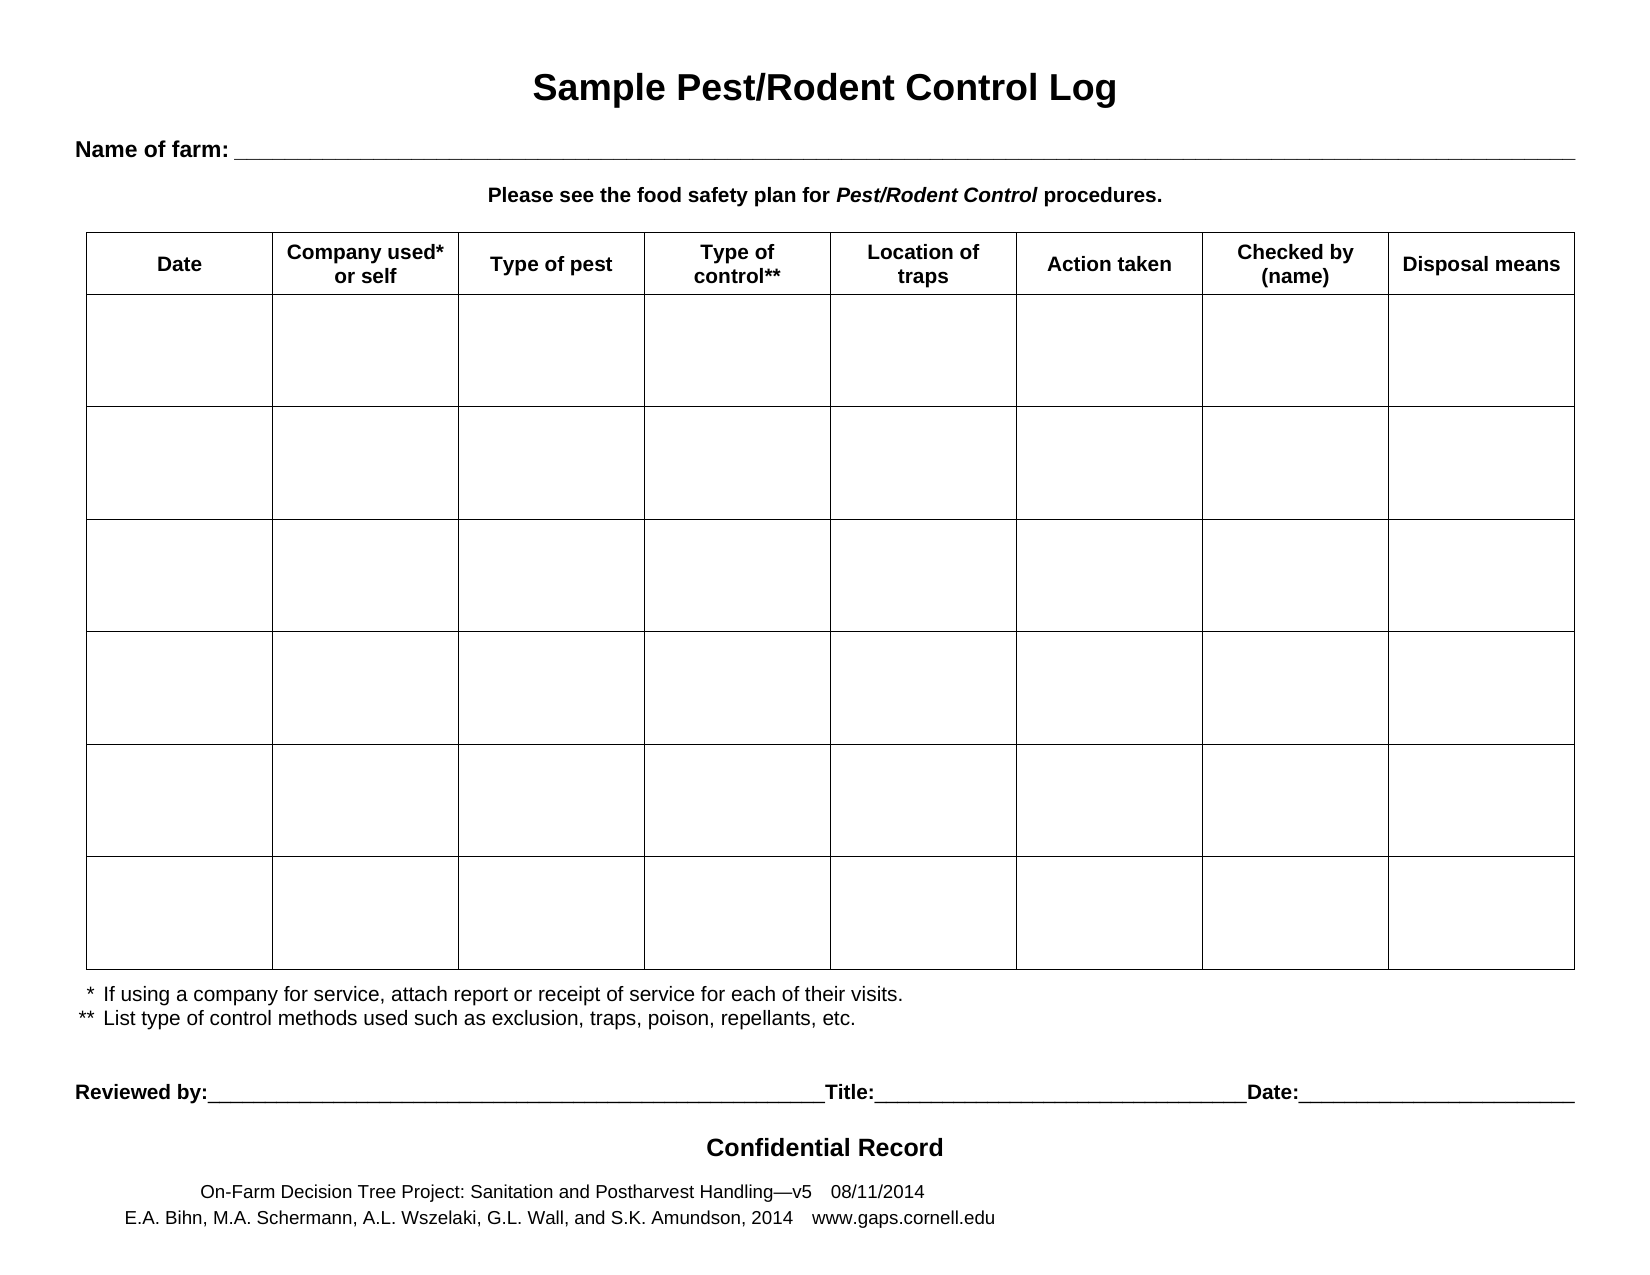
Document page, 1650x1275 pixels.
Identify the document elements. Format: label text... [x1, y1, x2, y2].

table_cell [273, 745, 458, 856]
table_header Action taken [1017, 233, 1202, 294]
table_cell [645, 295, 830, 406]
table_cell [1389, 407, 1574, 519]
table_cell [273, 407, 458, 519]
table_cell [831, 295, 1016, 406]
table_header Company used* or self [273, 233, 458, 294]
table_cell [1203, 857, 1388, 969]
table_cell [87, 745, 272, 856]
text * If using a company for service, attach report or receipt of service for each of their visits. ** List type of control methods used such as exclusion, traps, poison, repellants, etc. [75, 982, 1575, 1030]
table_cell [87, 295, 272, 406]
table_header Date [87, 233, 272, 294]
table_cell [87, 520, 272, 631]
table_cell [1203, 407, 1388, 519]
table_cell [459, 745, 644, 856]
table_cell [87, 632, 272, 744]
table_header Location of traps [831, 233, 1016, 294]
table_cell [1203, 745, 1388, 856]
table_cell [1017, 407, 1202, 519]
table_cell [273, 295, 458, 406]
table_cell [459, 632, 644, 744]
table_cell [1389, 745, 1574, 856]
table_cell [645, 520, 830, 631]
table_cell [831, 857, 1016, 969]
table_cell [645, 632, 830, 744]
table_header Disposal means [1389, 233, 1574, 294]
table_cell [645, 857, 830, 969]
table_cell [1389, 632, 1574, 744]
text Sample Pest/Rodent Control Log [75, 66, 1575, 109]
table_cell [87, 407, 272, 519]
table_cell [645, 745, 830, 856]
table_header Checked by (name) [1203, 233, 1388, 294]
table_cell [1203, 632, 1388, 744]
table_cell [1017, 520, 1202, 631]
text Name of farm: [75, 136, 1575, 162]
table_cell [1203, 520, 1388, 631]
table_header Type of pest [459, 233, 644, 294]
table_cell [1389, 857, 1574, 969]
table_cell [87, 857, 272, 969]
text Confidential Record [75, 1133, 1575, 1161]
text Please see the food safety plan for Pest/Rodent Control procedures. [75, 183, 1575, 207]
table_cell [645, 407, 830, 519]
table_cell [831, 407, 1016, 519]
table_cell [1203, 295, 1388, 406]
table_cell [273, 520, 458, 631]
table_cell [1017, 295, 1202, 406]
table_cell [1017, 632, 1202, 744]
text Reviewed by: Title: Date: [75, 1080, 1575, 1104]
table_cell [1017, 857, 1202, 969]
table_cell [459, 520, 644, 631]
table_cell [831, 520, 1016, 631]
table_cell [459, 857, 644, 969]
table_cell [273, 857, 458, 969]
table_cell [831, 632, 1016, 744]
table_cell [1389, 520, 1574, 631]
table_cell [831, 745, 1016, 856]
table_cell [459, 407, 644, 519]
table_cell [459, 295, 644, 406]
table_cell [1389, 295, 1574, 406]
table_cell [1017, 745, 1202, 856]
table_header Type of control** [645, 233, 830, 294]
table_cell [273, 632, 458, 744]
